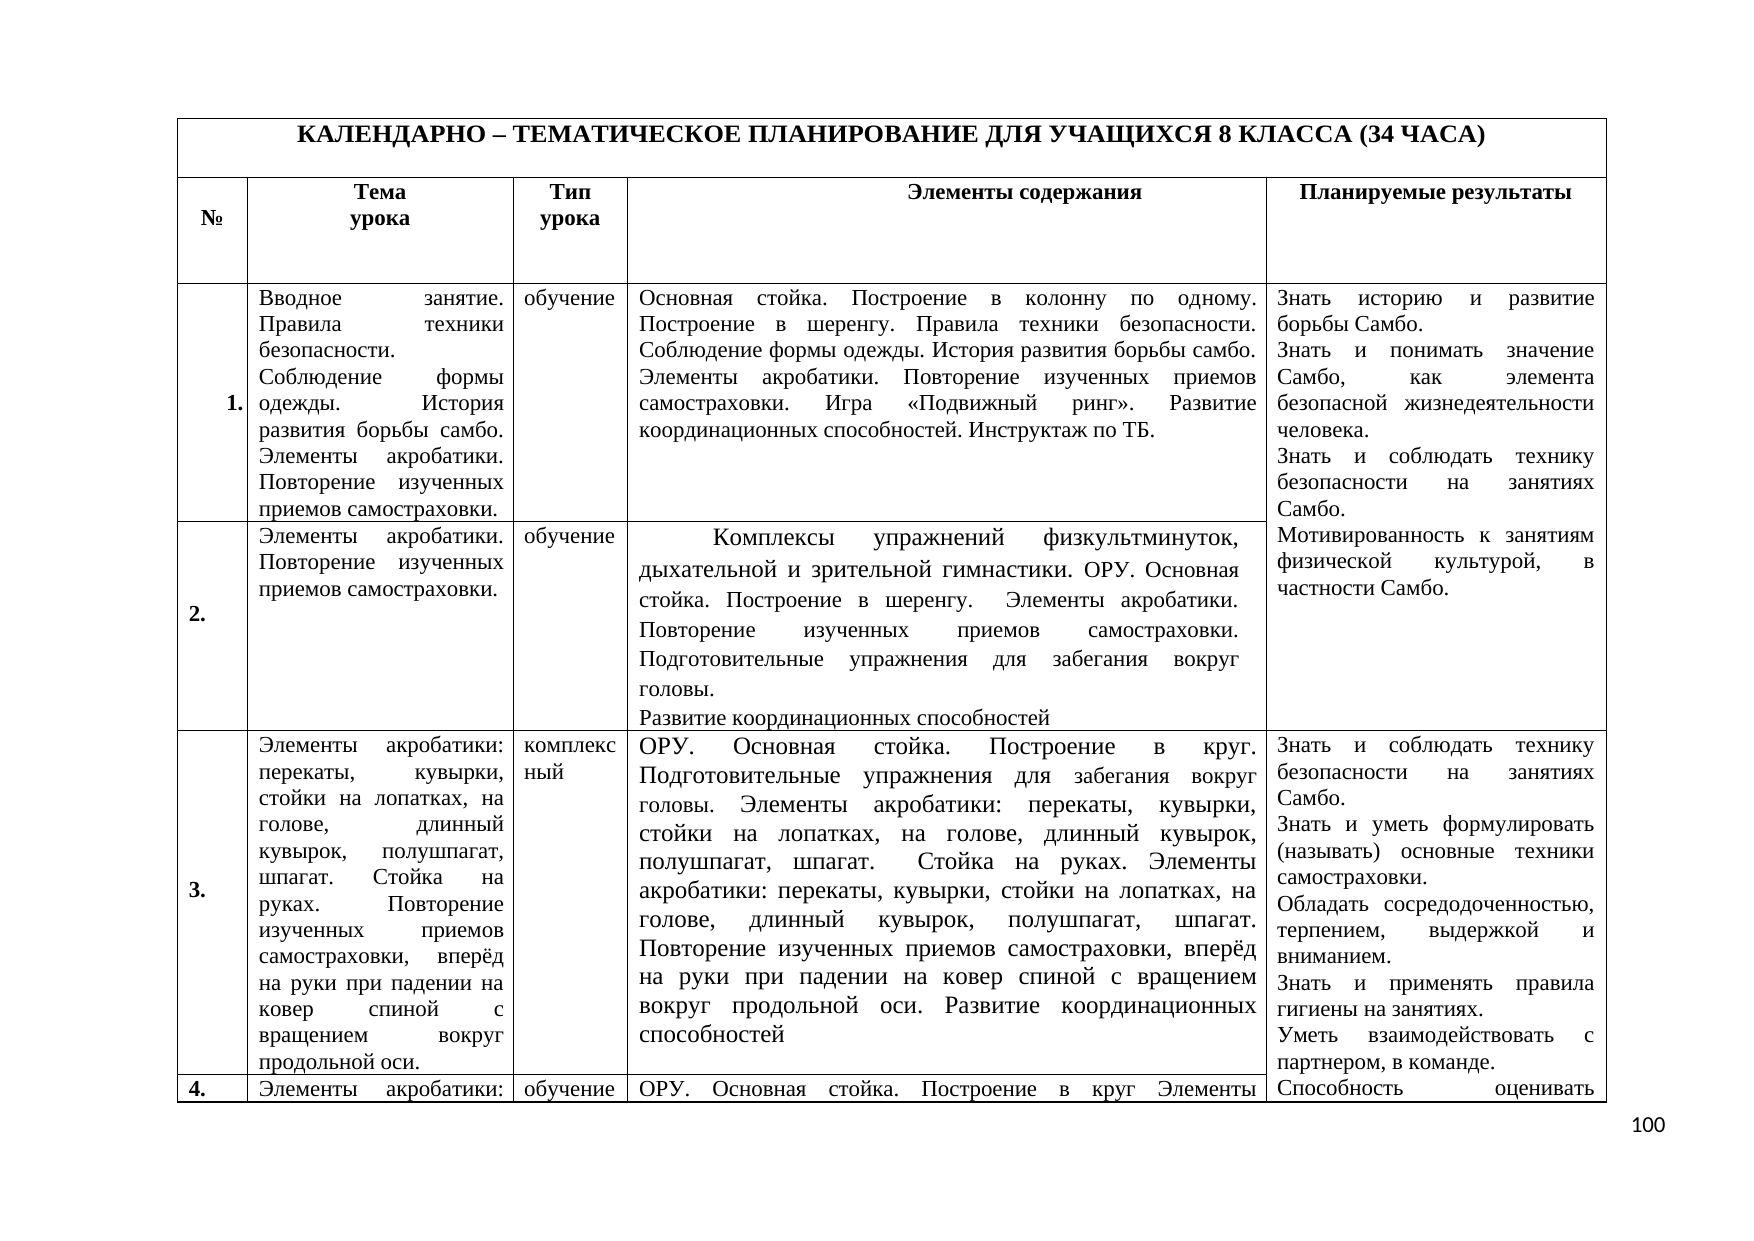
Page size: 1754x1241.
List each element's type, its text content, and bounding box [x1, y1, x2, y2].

table_cell № [178, 178, 247, 283]
table_cell Элементы содержания [628, 178, 1266, 283]
table_cell [178, 1075, 247, 1101]
table_cell Комплексы упражнений физкультминуток, дыхательной и зрительной гимнастики. ОРУ. Основная стойка. Построение в шеренгу. Элементы акробатики. Повторение изученных приемов самостраховки. Подготовительные упражнения для забегания вокруг головы. Развитие координационных способностей [628, 522, 1266, 730]
table_cell обучение [514, 522, 627, 730]
table_cell ОРУ. Основная стойка. Построение в круг. Подготовительные упражнения для забегания вокруг головы. Элементы акробатики: перекаты, кувырки, стойки на лопатках, на голове, длинный кувырок, полушпагат, шпагат. Стойка на руках. Элементы акробатики: перекаты, кувырки, стойки на лопатках, на голове, длинный кувырок, полушпагат, шпагат. Повторение изученных приемов самостраховки, вперёд на руки при падении на ковер спиной с вращением вокруг продольной оси. Развитие координационных способностей [628, 731, 1266, 1074]
table_cell [178, 731, 247, 1074]
table_cell Элементы акробатики. Повторение изученных приемов самостраховки. [248, 522, 513, 730]
table_cell [178, 522, 247, 730]
table_cell Вводное занятие. Правила техники безопасности. Соблюдение формы одежды. История развития борьбы самбо. Элементы акробатики. Повторение изученных приемов самостраховки. [248, 284, 513, 521]
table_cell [248, 1075, 513, 1101]
table_cell Знать и соблюдать технику безопасности на занятиях Самбо. Знать и уметь формулировать (называть) основные техники самостраховки. Обладать сосредодоченностью, терпением, выдержкой и вниманием. Знать и применять правила гигиены на занятиях. Уметь взаимодействовать с партнером, в команде. Способность оценивать изменяющуюся ситуацию, мыслить логически. Мотивированность к занятиям физической культурой, в частности Самбо. [1267, 731, 1606, 1101]
table_cell Тема урока [248, 178, 513, 283]
table_cell комплексный [514, 731, 627, 1074]
table_cell Знать историю и развитие борьбы Самбо. Знать и понимать значение Самбо, как элемента безопасной жизнедеятельности человека. Знать и соблюдать технику безопасности на занятиях Самбо. Мотивированность к занятиям физической культурой, в частности Самбо. [1267, 284, 1606, 730]
table_header Календарно – тематическое планирование для учащихся 8 класса (34 часа) [178, 119, 1606, 177]
table_cell обучение [514, 284, 627, 521]
table_cell [178, 284, 247, 521]
table_cell Основная стойка. Построение в колонну по одному. Построение в шеренгу. Правила техники безопасности. Соблюдение формы одежды. История развития борьбы самбо. Элементы акробатики. Повторение изученных приемов самостраховки. Игра «Подвижный ринг». Развитие координационных способностей. Инструктаж по ТБ. [628, 284, 1266, 521]
table_cell Тип урока [514, 178, 627, 283]
table_cell Планируемые результаты [1267, 178, 1606, 283]
table_cell обучение [514, 1075, 627, 1101]
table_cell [628, 1075, 1266, 1101]
